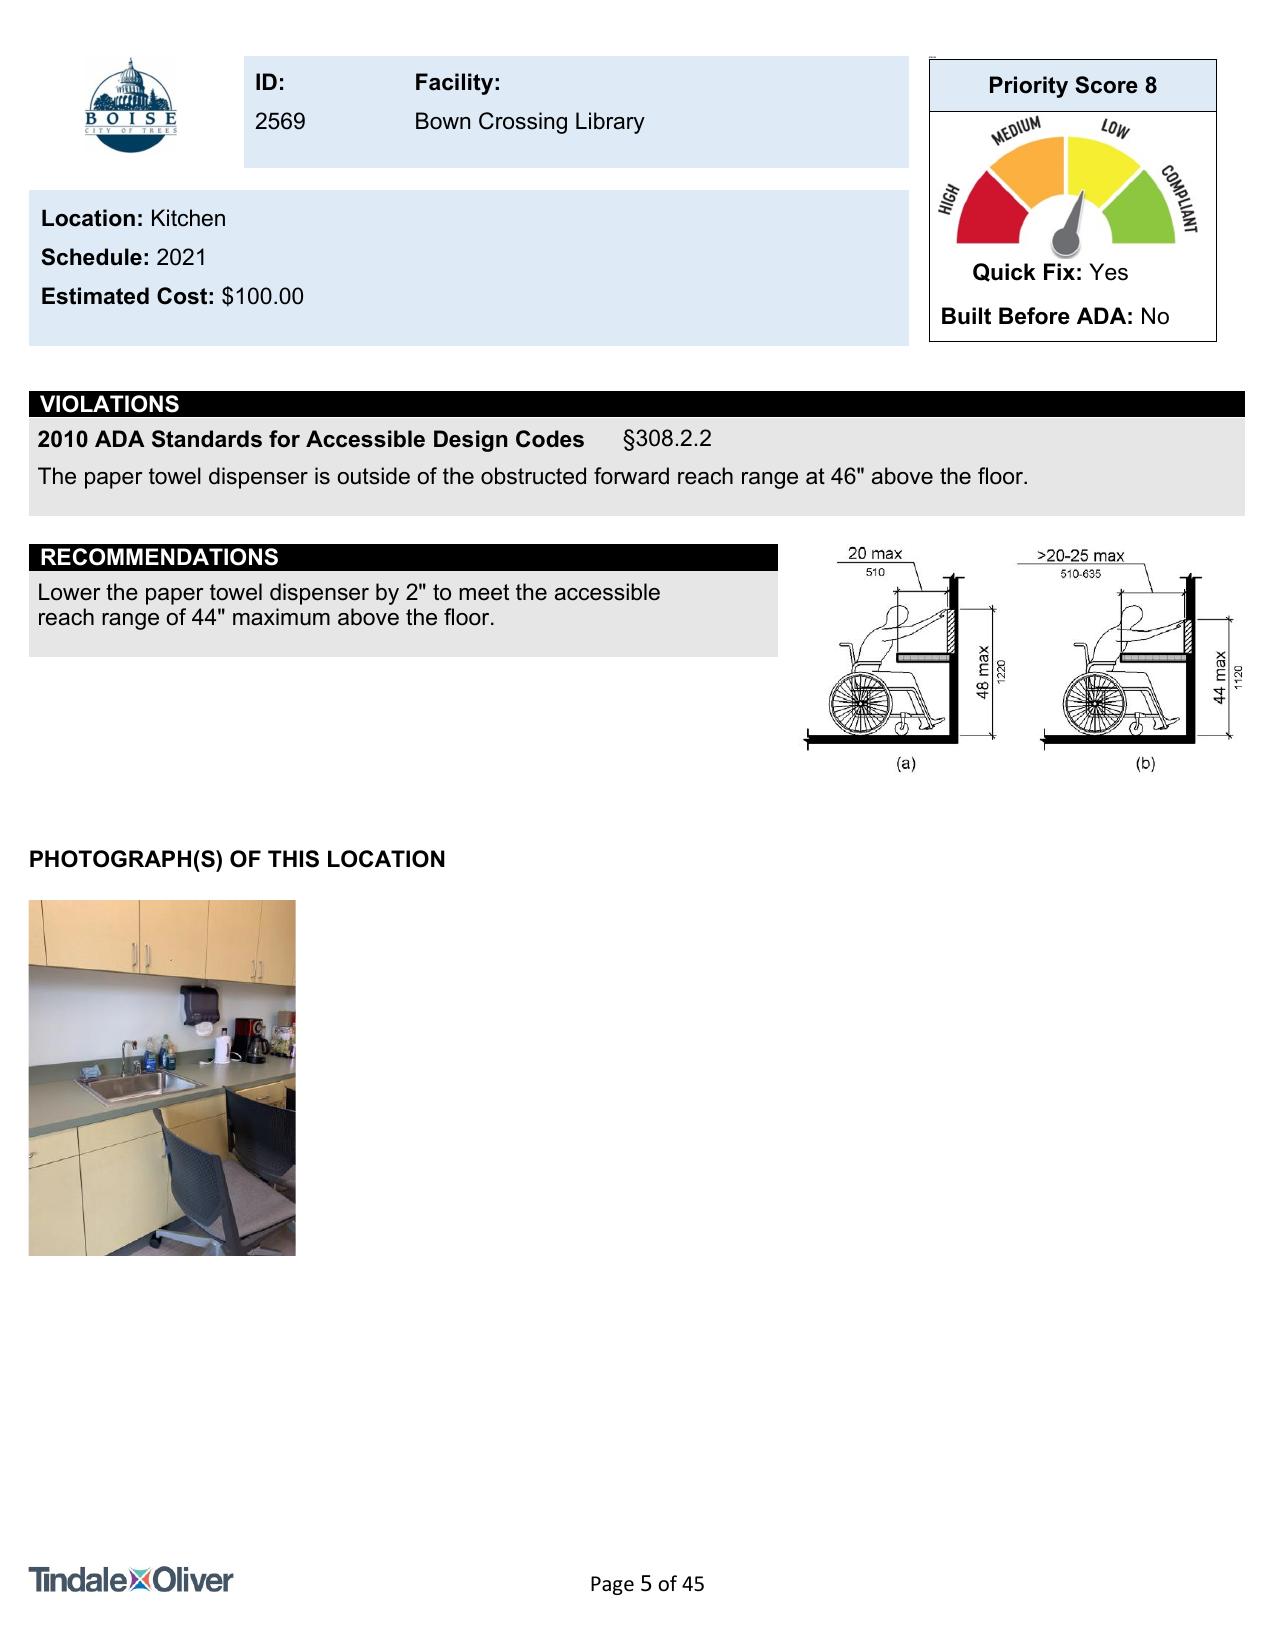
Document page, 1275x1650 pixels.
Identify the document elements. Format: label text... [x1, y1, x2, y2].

picture [938, 112, 1201, 259]
picture [798, 544, 1243, 775]
picture [28, 900, 296, 1256]
subtitle PHOTOGRAPH(S) OF THIS LOCATION [28, 846, 1246, 872]
picture [84, 56, 178, 154]
picture [28, 1566, 234, 1592]
table_header Priority Score 8 [930, 60, 1216, 111]
table_header Facility: Bown Crossing Library [403, 56, 909, 168]
table_header RECOMMENDATIONS [29, 544, 778, 571]
table_cell Quick Fix: Yes Built Before ADA: No [930, 112, 1216, 341]
table_cell 2010 ADA Standards for Accessible Design Codes §308.2.2 The paper towel dispenser is outside of the obstructed forward reach range at 46" above the floor. [29, 418, 1245, 516]
table_header VIOLATIONS [29, 391, 1245, 417]
table_header [29, 56, 243, 168]
table_cell Lower the paper towel dispenser by 2" to meet the accessible reach range of 44" maximum above the floor. [29, 571, 778, 657]
table_header ID: 2569 [244, 56, 403, 168]
table_header Location: Kitchen Schedule: 2021 Estimated Cost: $100.00 [29, 190, 909, 346]
